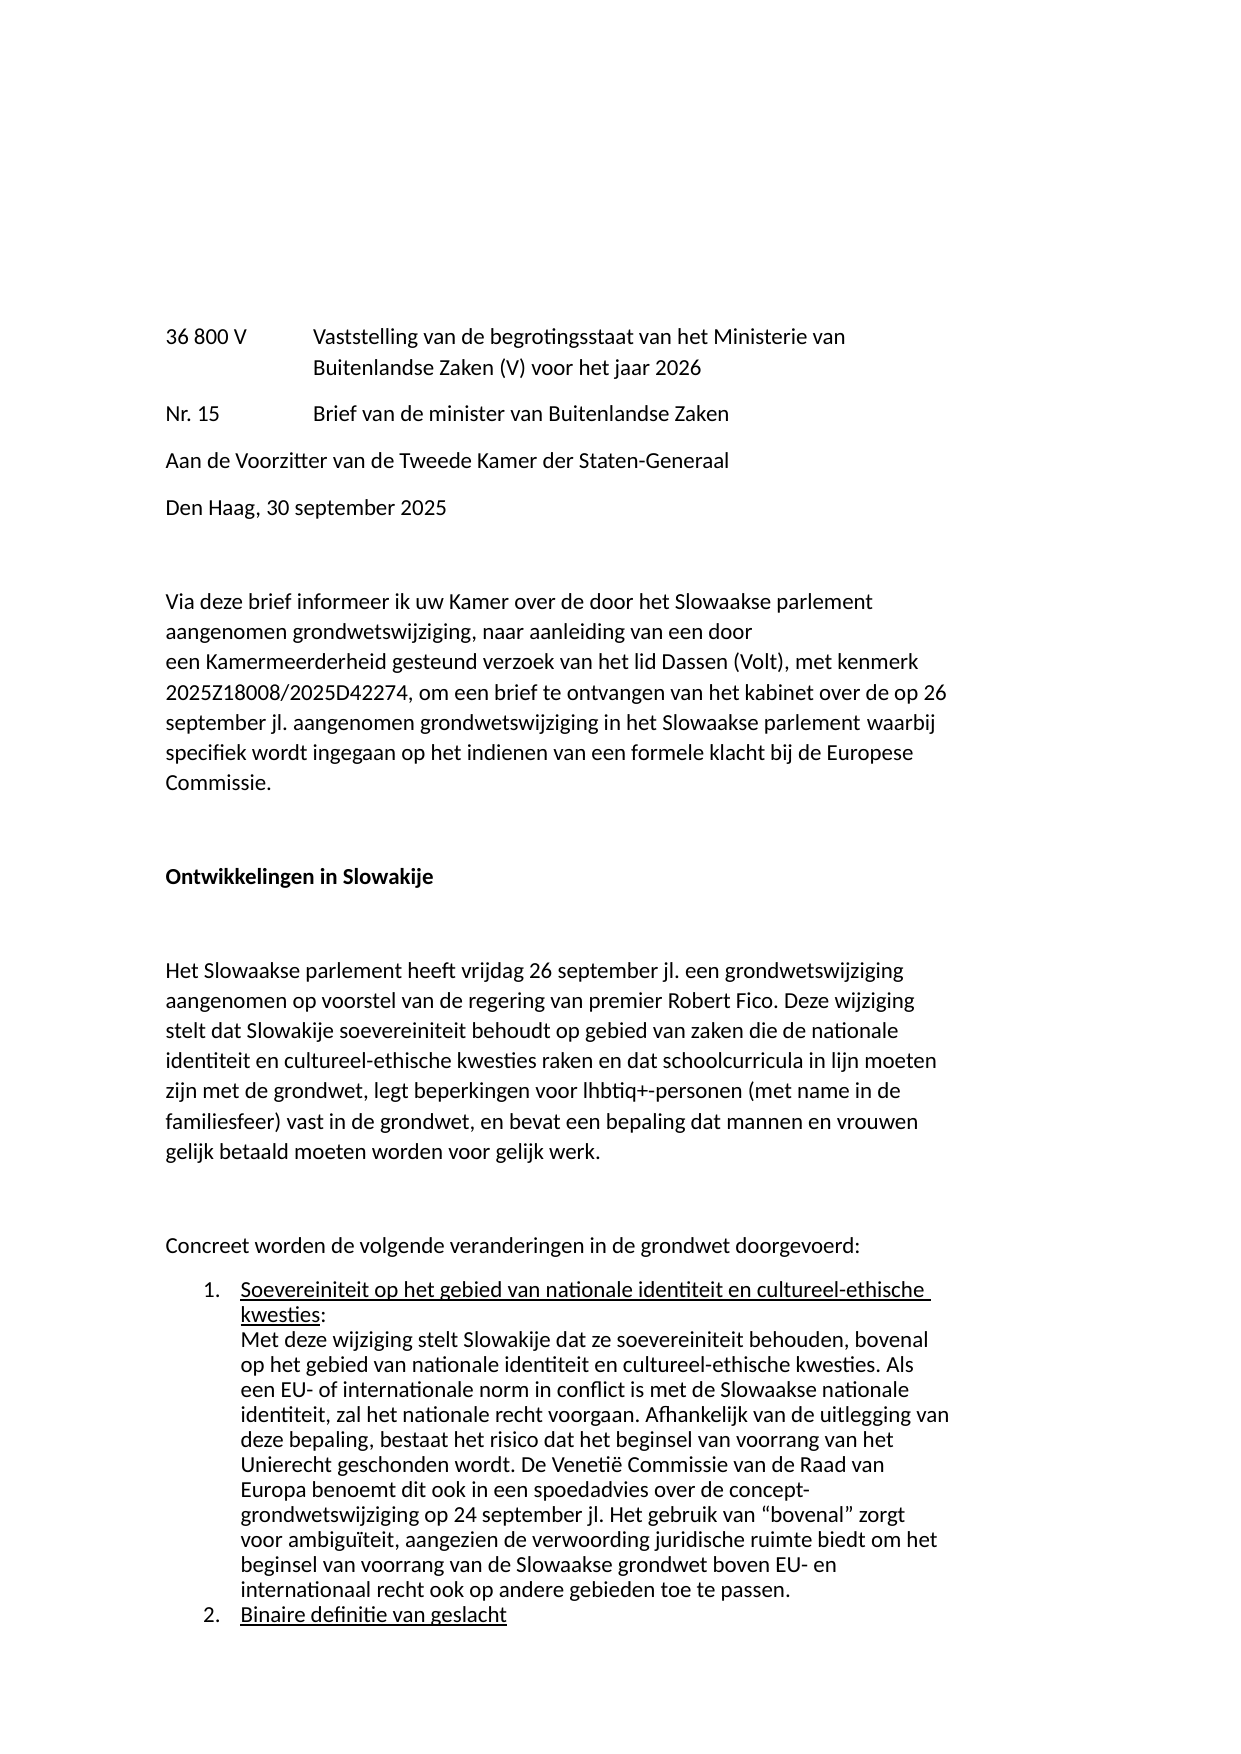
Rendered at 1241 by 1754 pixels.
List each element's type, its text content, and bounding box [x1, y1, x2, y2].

text 36 800 V Vaststelling van de begrotingsstaat van het Ministerie van Buitenlandse Zaken (V) voor het jaar 2026 [165, 322, 951, 381]
text Aan de Voorzitter van de Tweede Kamer der Staten-Generaal [165, 446, 951, 474]
list Binaire definitie van geslacht [203, 1603, 951, 1628]
text Het Slowaakse parlement heeft vrijdag 26 september jl. een grondwetswijziging aangenomen op voorstel van de regering van premier Robert Fico. Deze wijziging stelt dat Slowakije soevereiniteit behoudt op gebied van zaken die de nationale identiteit en cultureel-ethische kwesties raken en dat schoolcurricula in lijn moeten zijn met de grondwet, legt beperkingen voor lhbtiq+-personen (met name in de familiesfeer) vast in de grondwet, en bevat een bepaling dat mannen en vrouwen gelijk betaald moeten worden voor gelijk werk. [165, 956, 951, 1165]
text Den Haag, 30 september 2025 [165, 493, 951, 521]
text Via deze brief informeer ik uw Kamer over de door het Slowaakse parlement aangenomen grondwetswijziging, naar aanleiding van een door een Kamermeerderheid gesteund verzoek van het lid Dassen (Volt), met kenmerk 2025Z18008/2025D42274, om een brief te ontvangen van het kabinet over de op 26 september jl. aangenomen grondwetswijziging in het Slowaakse parlement waarbij specifiek wordt ingegaan op het indienen van een formele klacht bij de Europese Commissie. [165, 587, 951, 796]
text Concreet worden de volgende veranderingen in de grondwet doorgevoerd: [165, 1231, 951, 1259]
text Ontwikkelingen in Slowakije [165, 862, 951, 890]
list Soevereiniteit op het gebied van nationale identiteit en cultureel-ethische kwesties: Met deze wijziging stelt Slowakije dat ze soevereiniteit behouden, bovenal op het gebied van nationale identiteit en cultureel-ethische kwesties. Als een EU- of internationale norm in conflict is met de Slowaakse nationale identiteit, zal het nationale recht voorgaan. Afhankelijk van de uitlegging van deze bepaling, bestaat het risico dat het beginsel van voorrang van het Unierecht geschonden wordt. De Venetië Commissie van de Raad van Europa benoemt dit ook in een spoedadvies over de concept-grondwetswijziging op 24 september jl. Het gebruik van “bovenal” zorgt voor ambiguïteit, aangezien de verwoording juridische ruimte biedt om het beginsel van voorrang van de Slowaakse grondwet boven EU- en internationaal recht ook op andere gebieden toe te passen. [203, 1278, 951, 1603]
text Nr. 15 Brief van de minister van Buitenlandse Zaken [165, 399, 951, 428]
